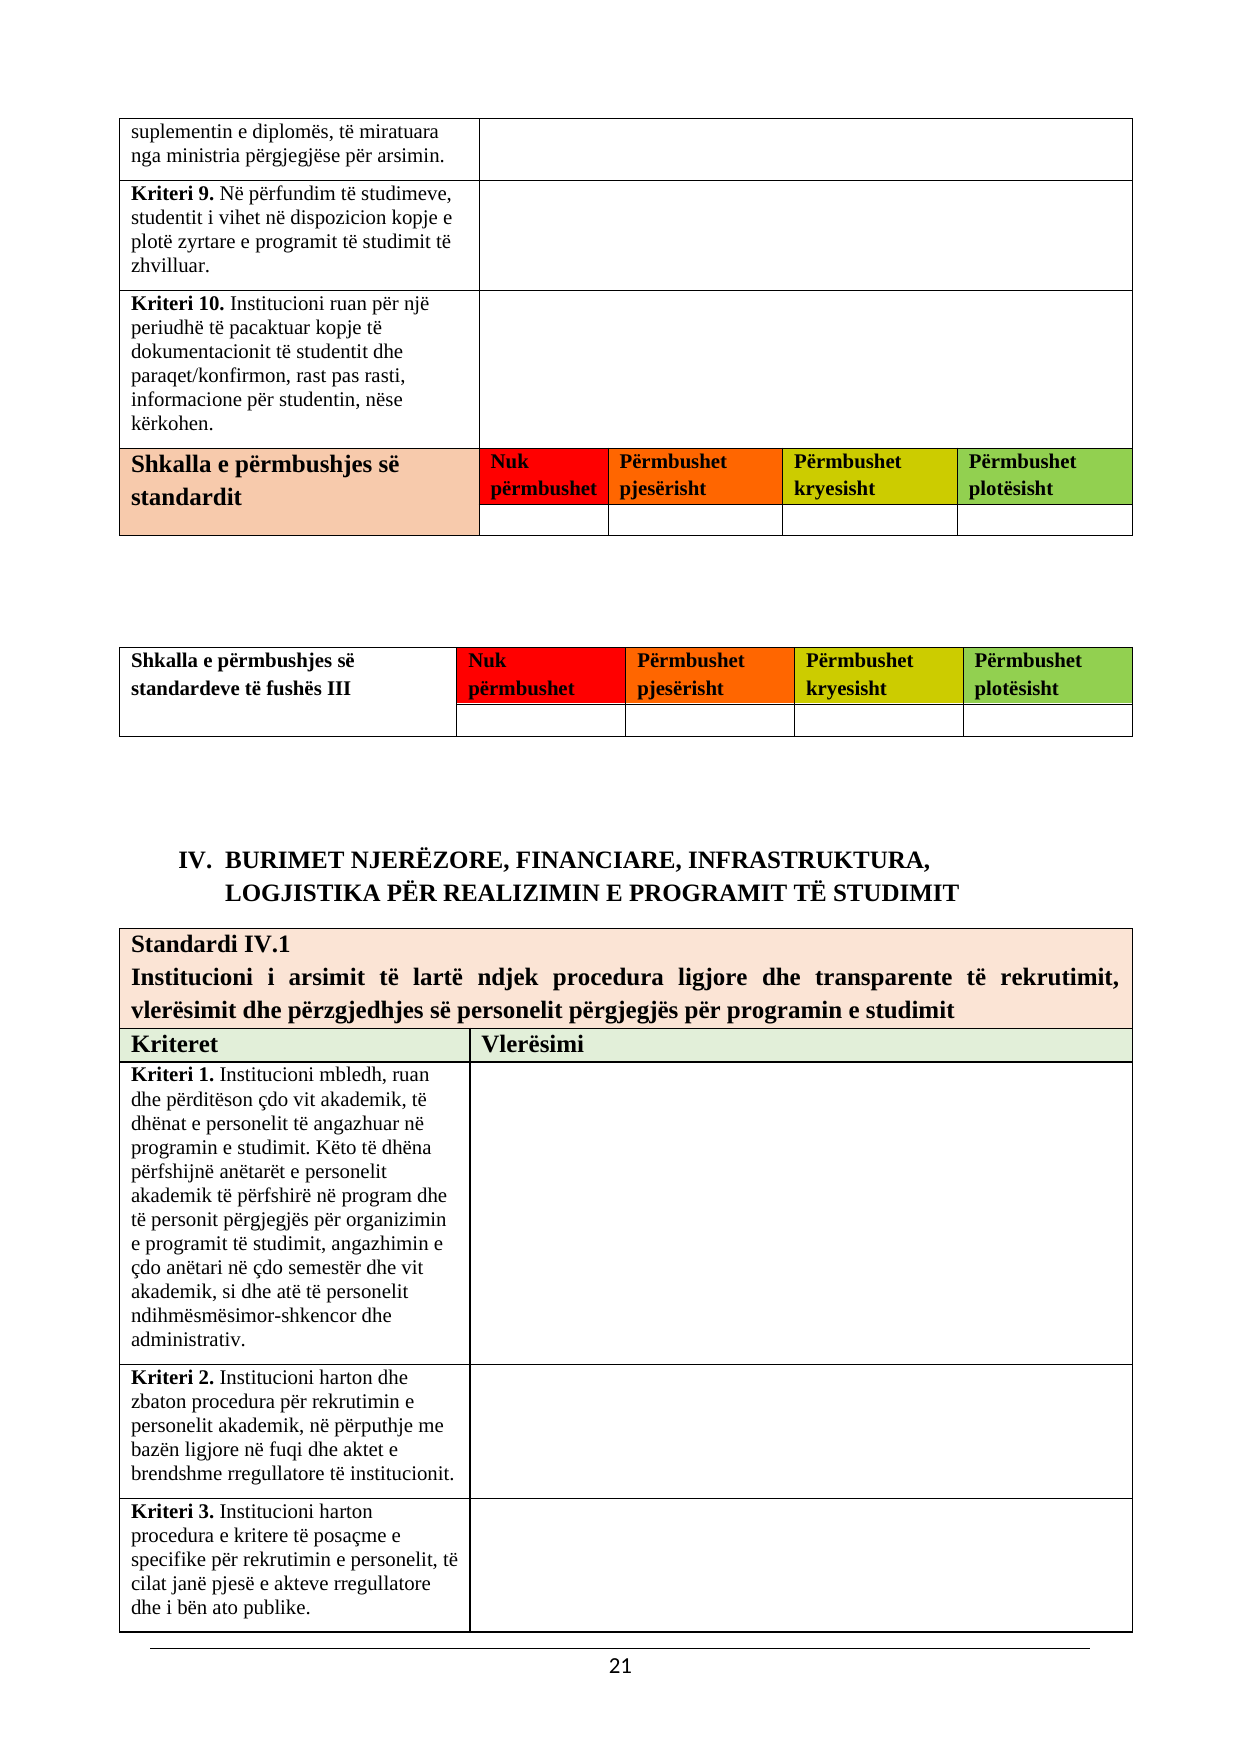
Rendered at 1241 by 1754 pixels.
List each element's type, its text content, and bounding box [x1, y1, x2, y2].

list BURIMET NJERËZORE, FINANCIARE, INFRASTRUKTURA, LOGJISTIKA PËR REALIZIMIN E PROGRAMIT TË STUDIMIT [178, 845, 1090, 907]
table_cell [457, 705, 625, 736]
table_cell [609, 505, 782, 535]
table_cell [480, 505, 608, 535]
table_cell [471, 1365, 1132, 1497]
table_header Nuk përmbushet [457, 648, 625, 703]
table_cell Kriteret [120, 1029, 469, 1061]
table_cell Kriteri 10. Institucioni ruan për një periudhë të pacaktuar kopje të dokumentacionit të studentit dhe paraqet/konfirmon, rast pas rasti, informacione për studentin, nëse kërkohen. [120, 291, 479, 448]
table_cell [783, 505, 957, 535]
table_cell [471, 1499, 1132, 1631]
table_cell Përmbushet kryesisht [783, 449, 957, 504]
table_cell Kriteri 1. Institucioni mbledh, ruan dhe përditëson çdo vit akademik, të dhënat e personelit të angazhuar në programin e studimit. Këto të dhëna përfshijnë anëtarët e personelit akademik të përfshirë në program dhe të personit përgjegjës për organizimin e programit të studimit, angazhimin e çdo anëtari në çdo semestër dhe vit akademik, si dhe atë të personelit ndihmësmësimor-shkencor dhe administrativ. [120, 1063, 469, 1364]
table_cell Kriteri 2. Institucioni harton dhe zbaton procedura për rekrutimin e personelit akademik, në përputhje me bazën ligjore në fuqi dhe aktet e brendshme rregullatore të institucionit. [120, 1365, 469, 1497]
table_header Përmbushet pjesërisht [626, 648, 794, 703]
table_cell [795, 705, 963, 736]
table_header Përmbushet kryesisht [795, 648, 963, 703]
table_header Shkalla e përmbushjes së standardeve të fushës III [120, 648, 456, 736]
table_header Përmbushet plotësisht [964, 648, 1132, 703]
table_cell Vlerësimi [471, 1029, 1132, 1061]
table_cell Përmbushet plotësisht [958, 449, 1132, 504]
table_cell [471, 1063, 1132, 1364]
table_cell [626, 705, 794, 736]
table_cell [480, 291, 1132, 448]
table_cell [958, 505, 1132, 535]
table_cell [480, 119, 1132, 180]
table_cell [480, 181, 1132, 290]
table_cell Kriteri 9. Në përfundim të studimeve, studentit i vihet në dispozicion kopje e plotë zyrtare e programit të studimit të zhvilluar. [120, 181, 479, 290]
table_cell Përmbushet pjesërisht [609, 449, 782, 504]
table_cell Kriteri 3. Institucioni harton procedura e kritere të posaçme e specifike për rekrutimin e personelit, të cilat janë pjesë e akteve rregullatore dhe i bën ato publike. [120, 1499, 469, 1631]
table_cell Nuk përmbushet [480, 449, 608, 504]
table_cell [964, 705, 1132, 736]
table_cell Shkalla e përmbushjes së standardit [120, 449, 479, 535]
table_header Standardi IV.1 Institucioni i arsimit të lartë ndjek procedura ligjore dhe transparente të rekrutimit, vlerësimit dhe përzgjedhjes së personelit përgjegjës për programin e studimit [120, 929, 1132, 1028]
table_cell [120, 119, 479, 180]
